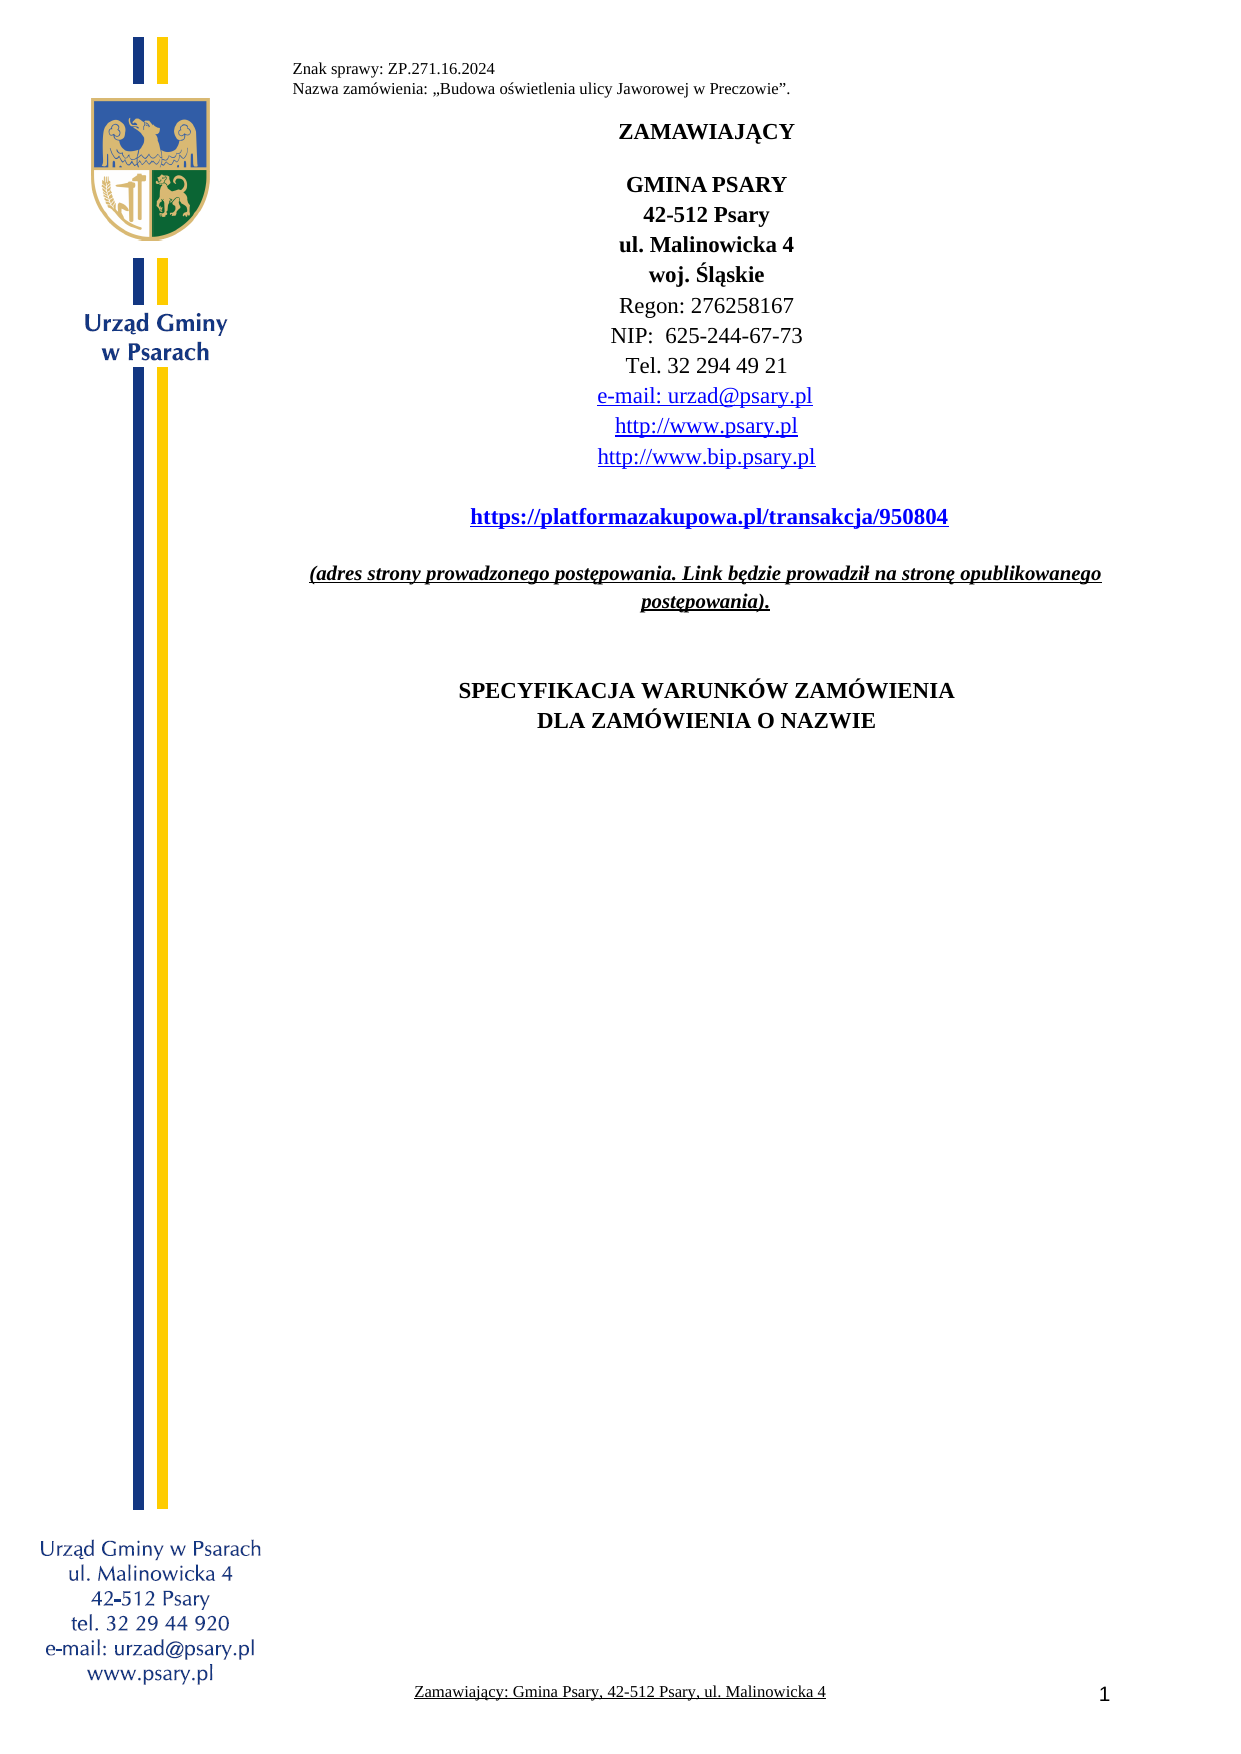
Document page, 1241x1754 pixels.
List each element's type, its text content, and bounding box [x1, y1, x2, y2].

text http://www.bip.psary.pl [284, 443, 1110, 469]
text GMINA PSARY [284, 171, 1110, 197]
text Tel. 32 294 49 21 [284, 352, 1110, 378]
picture [0, 0, 284, 1721]
text https://platformazakupowa.pl/transakcja/950804 [284, 503, 1110, 529]
text 42-512 Psary [284, 201, 1110, 227]
text SPECYFIKACJA WARUNKÓW ZAMÓWIENIA [284, 677, 1038, 703]
text Regon: 276258167 [284, 292, 1110, 318]
text ul. Malinowicka 4 [284, 231, 1110, 258]
text e-mail: urzad@psary.pl [284, 382, 1107, 409]
text ZAMAWIAJĄCY [284, 118, 1110, 144]
text (adres strony prowadzonego postępowania. Link będzie prowadził na stronę opublikowanego postępowania). [284, 561, 1110, 613]
text NIP: 625-244-67-73 [284, 322, 1110, 348]
text woj. Śląskie [284, 262, 1110, 288]
text http://www.psary.pl [284, 413, 1110, 439]
text DLA ZAMÓWIENIA O NAZWIE [284, 707, 1038, 733]
